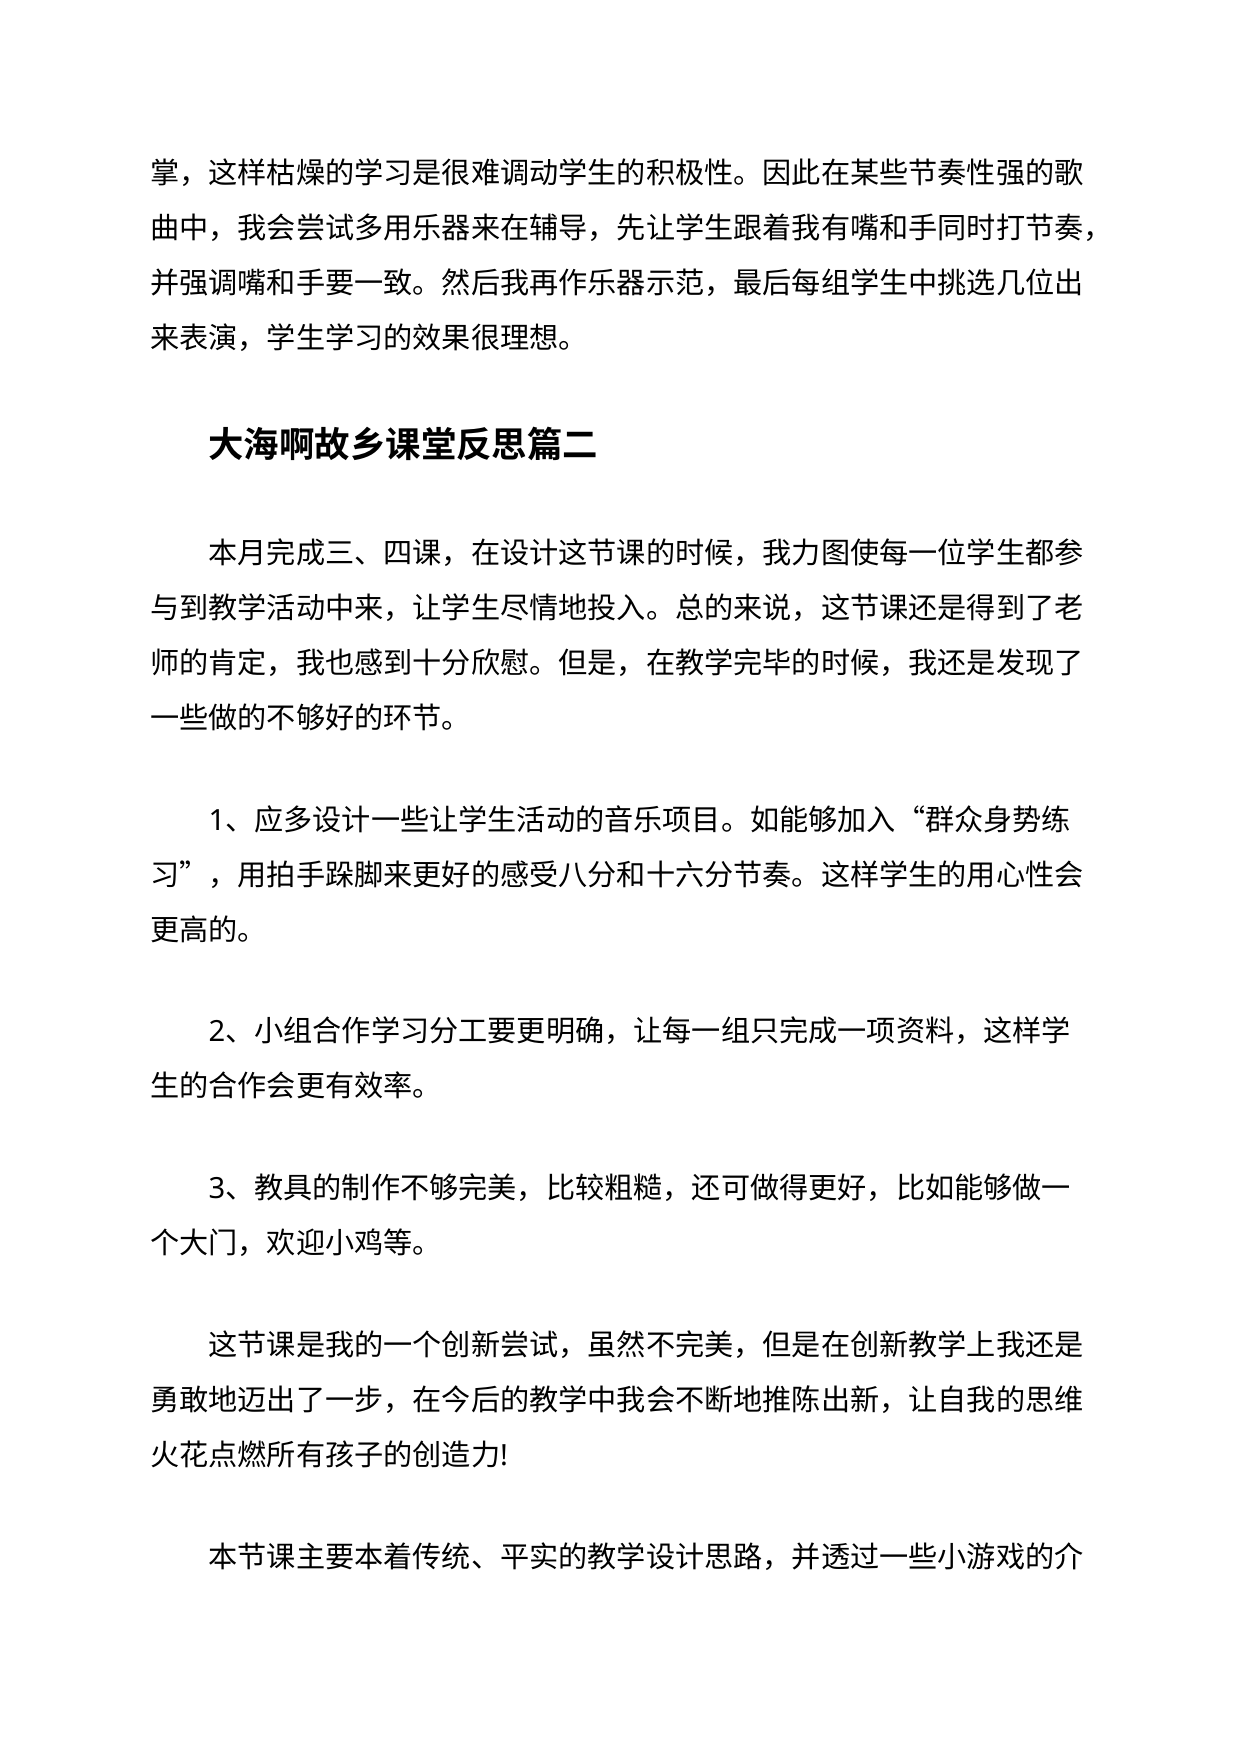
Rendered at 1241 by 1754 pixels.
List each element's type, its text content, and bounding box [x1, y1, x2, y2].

text 3、教具的制作不够完美，比较粗糙，还可做得更好，比如能够做一个大门，欢迎小鸡等。 [150, 1165, 1090, 1262]
text 这节课是我的一个创新尝试，虽然不完美，但是在创新教学上我还是勇敢地迈出了一步，在今后的教学中我会不断地推陈出新，让自我的思维火花点燃所有孩子的创造力! [150, 1322, 1090, 1474]
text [150, 1533, 1090, 1576]
text 1、应多设计一些让学生活动的音乐项目。如能够加入“群众身势练习”，用拍手跺脚来更好的感受八分和十六分节奏。这样学生的用心性会更高的。 [150, 796, 1090, 948]
text 本月完成三、四课，在设计这节课的时候，我力图使每一位学生都参与到教学活动中来，让学生尽情地投入。总的来说，这节课还是得到了老师的肯定，我也感到十分欣慰。但是，在教学完毕的时候，我还是发现了一些做的不够好的环节。 [150, 530, 1090, 737]
text 2、小组合作学习分工要更明确，让每一组只完成一项资料，这样学生的合作会更有效率。 [150, 1008, 1090, 1105]
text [150, 150, 1090, 357]
text 大海啊故乡课堂反思篇二 [150, 416, 1090, 468]
